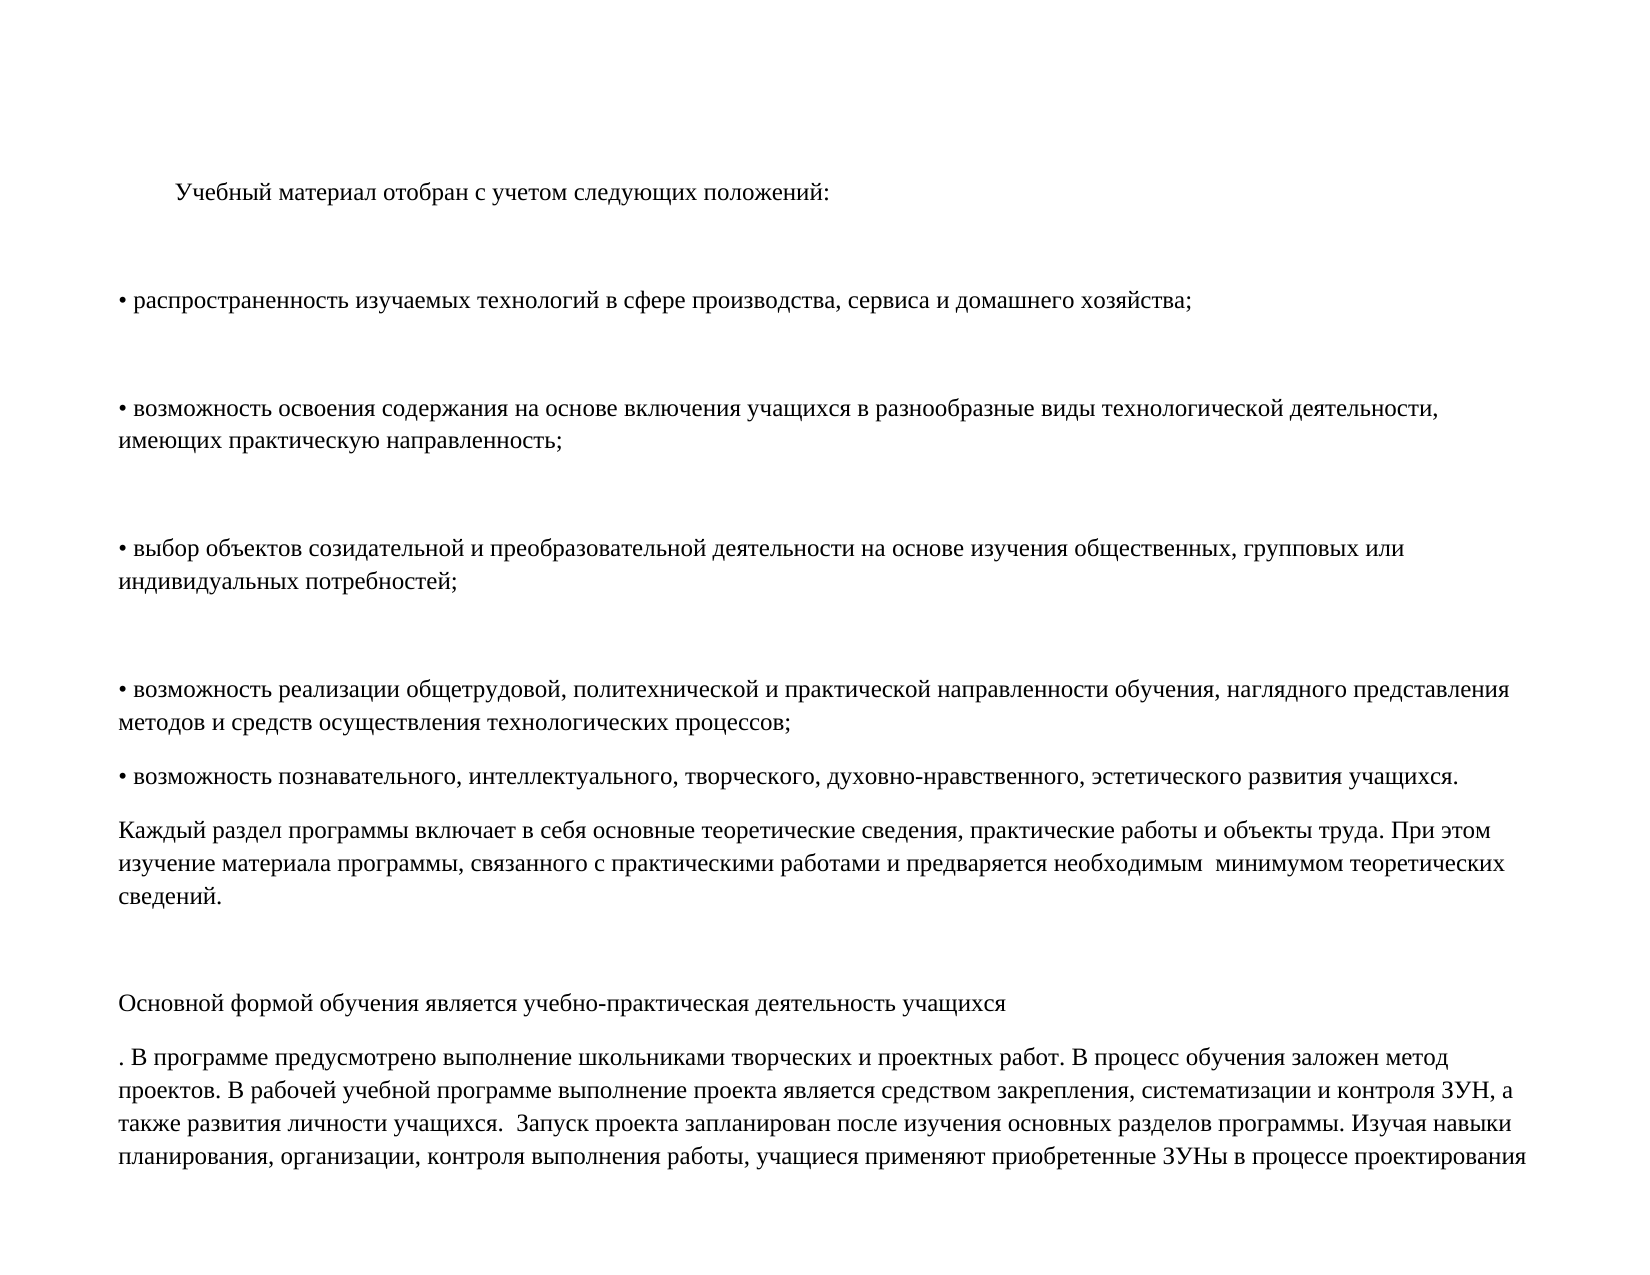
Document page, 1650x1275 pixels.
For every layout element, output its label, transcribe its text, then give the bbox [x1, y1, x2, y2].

text Учебный материал отобран с учетом следующих положений: [118, 177, 1532, 206]
text • возможность реализации общетрудовой, политехнической и практической направленности обучения, наглядного представления методов и средств осуществления технологических процессов; [118, 674, 1532, 736]
text Каждый раздел программы включает в себя основные теоретические сведения, практические работы и объекты труда. При этом изучение материала программы, связанного с практическими работами и предваряется необходимым минимумом теоретических сведений. [118, 815, 1532, 909]
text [118, 1042, 1532, 1170]
text • выбор объектов созидательной и преобразовательной деятельности на основе изучения общественных, групповых или индивидуальных потребностей; [118, 533, 1532, 595]
text • возможность познавательного, интеллектуального, творческого, духовно-нравственного, эстетического развития учащихся. [118, 761, 1532, 790]
text • распространенность изучаемых технологий в сфере производства, сервиса и домашнего хозяйства; [118, 285, 1532, 314]
text • возможность освоения содержания на основе включения учащихся в разнообразные виды технологической деятельности, имеющих практическую направленность; [118, 393, 1532, 454]
text Основной формой обучения является учебно-практическая деятельность учащихся [118, 988, 1532, 1017]
